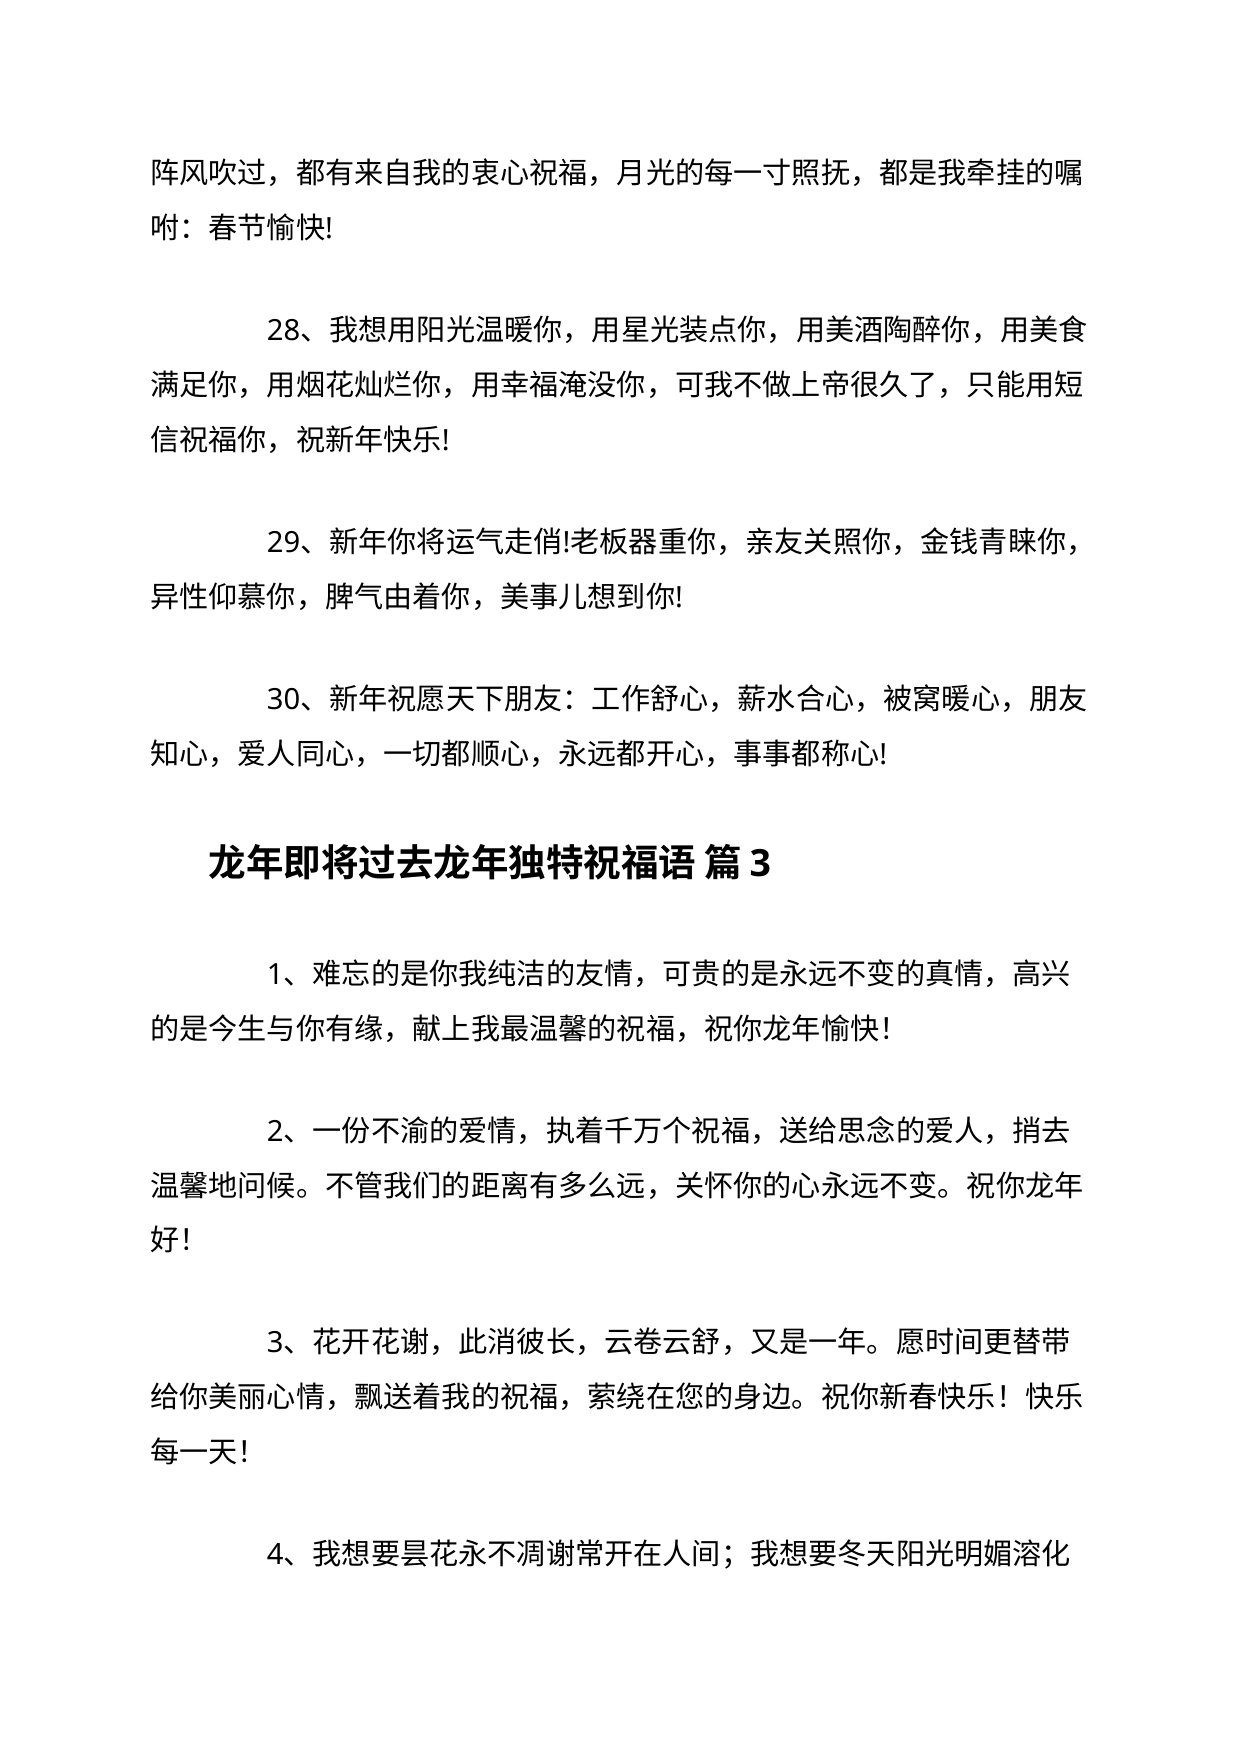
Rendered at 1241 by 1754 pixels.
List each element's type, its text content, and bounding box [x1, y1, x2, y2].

text 30、新年祝愿天下朋友：工作舒心，薪水合心，被窝暖心，朋友知心，爱人同心，一切都顺心，永远都开心，事事都称心! [150, 676, 1090, 773]
text 1、难忘的是你我纯洁的友情，可贵的是永远不变的真情，高兴的是今生与你有缘，献上我最温馨的祝福，祝你龙年愉快！ [150, 950, 1090, 1048]
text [150, 1530, 1090, 1573]
text 29、新年你将运气走俏!老板器重你，亲友关照你，金钱青睐你，异性仰慕你，脾气由着你，美事儿想到你! [150, 519, 1090, 616]
text 28、我想用阳光温暖你，用星光装点你，用美酒陶醉你，用美食满足你，用烟花灿烂你，用幸福淹没你，可我不做上帝很久了，只能用短信祝福你，祝新年快乐! [150, 307, 1090, 459]
text 3、花开花谢，此消彼长，云卷云舒，又是一年。愿时间更替带给你美丽心情，飘送着我的祝福，萦绕在您的身边。祝你新春快乐！快乐每一天！ [150, 1319, 1090, 1471]
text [150, 150, 1090, 247]
text 2、一份不渝的爱情，执着千万个祝福，送给思念的爱人，捎去温馨地问候。不管我们的距离有多么远，关怀你的心永远不变。祝你龙年好！ [150, 1107, 1090, 1259]
text 龙年即将过去龙年独特祝福语 篇3 [150, 833, 1090, 887]
